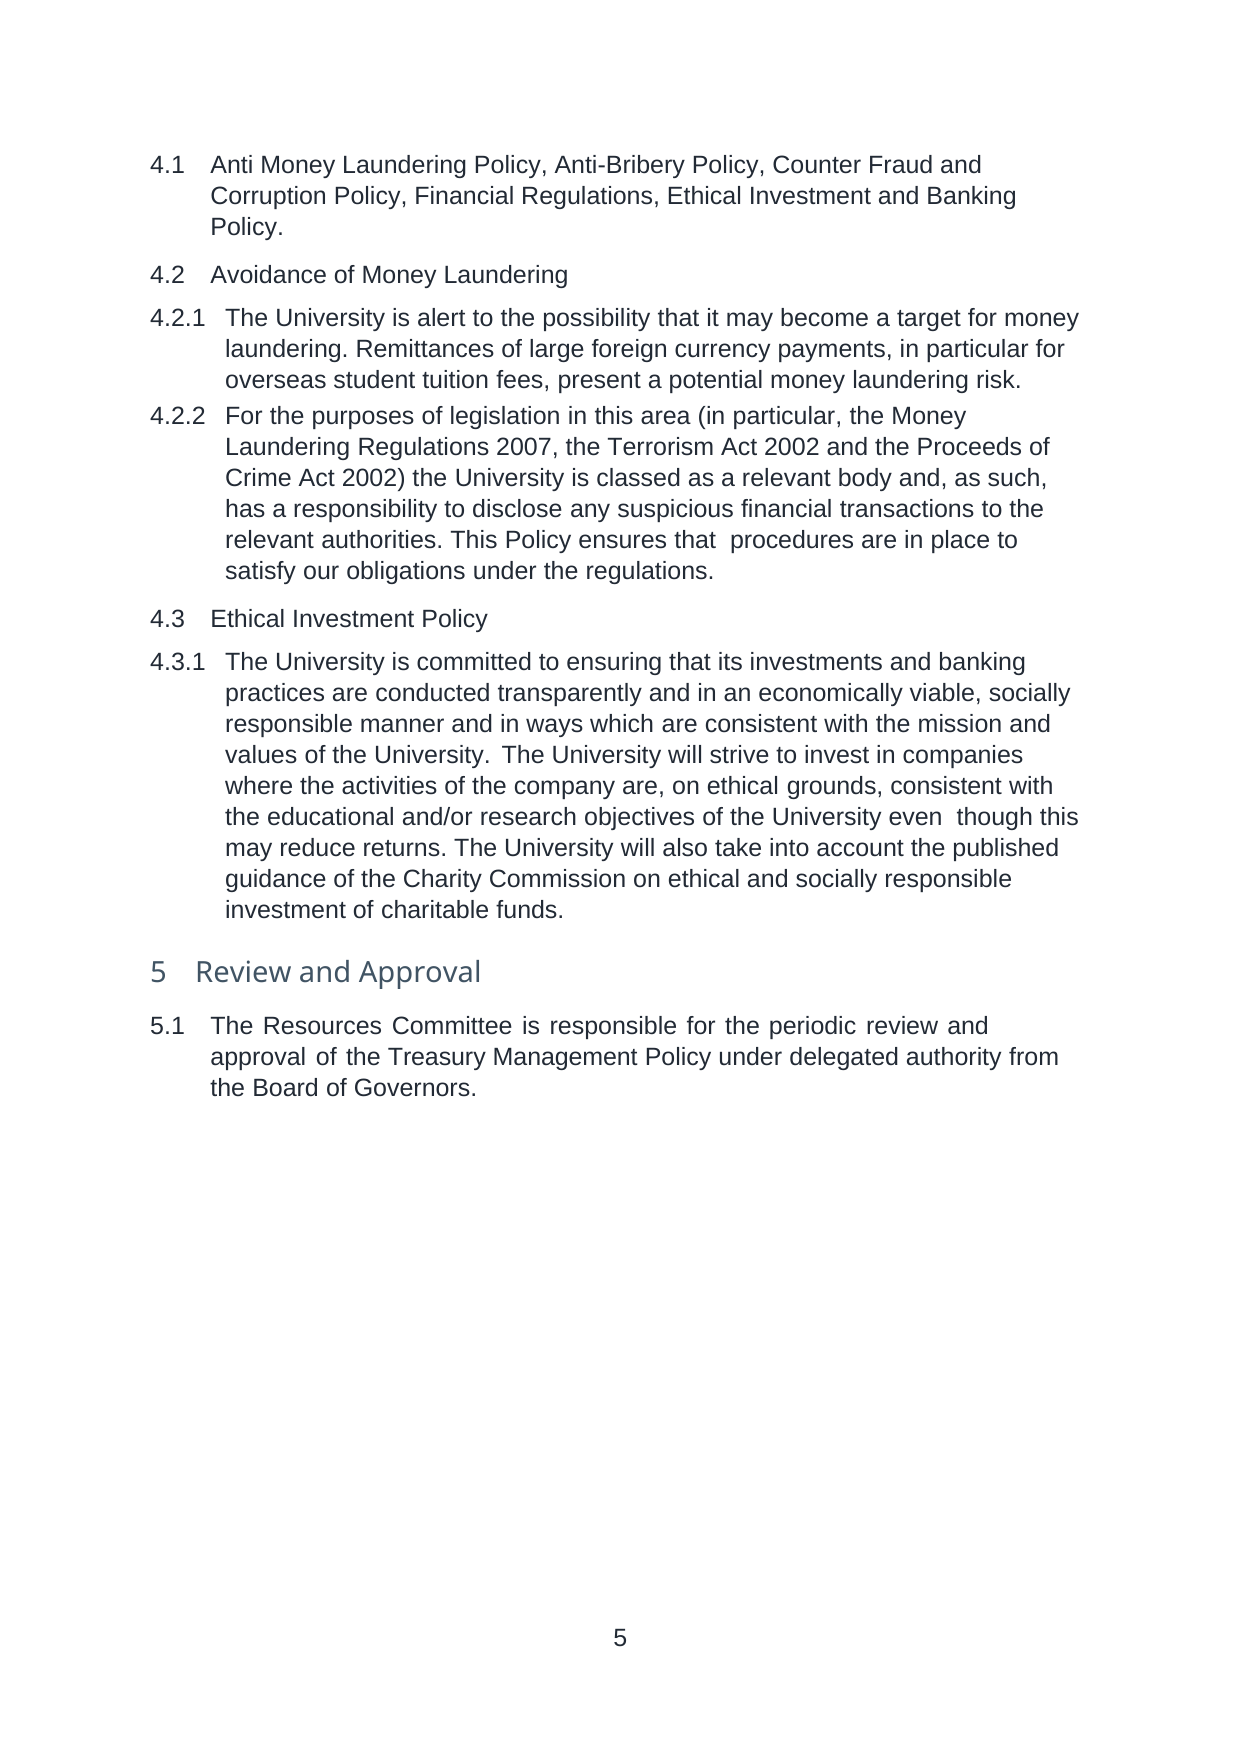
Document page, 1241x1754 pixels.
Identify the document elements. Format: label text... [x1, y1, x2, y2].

subtitle For the purposes of legislation in this area (in particular, the Money Laundering Regulations 2007, the Terrorism Act 2002 and the Proceeds of Crime Act 2002) the University is classed as a relevant body and, as such, has a responsibility to disclose any suspicious financial transactions to the relevant authorities. This Policy ensures that procedures are in place to satisfy our obligations under the regulations. [150, 401, 1090, 584]
subtitle Anti Money Laundering Policy, Anti-Bribery Policy, Counter Fraud and Corruption Policy, Financial Regulations, Ethical Investment and Banking Policy. [150, 150, 1090, 241]
subtitle The University is committed to ensuring that its investments and banking practices are conducted transparently and in an economically viable, socially responsible manner and in ways which are consistent with the mission and values of the University. The University will strive to invest in companies where the activities of the company are, on ethical grounds, consistent with the educational and/or research objectives of the University even though this may reduce returns. The University will also take into account the published guidance of the Charity Commission on ethical and socially responsible investment of charitable funds. [150, 647, 1090, 924]
subtitle The Resources Committee is responsible for the periodic review and approval of the Treasury Management Policy under delegated authority from the Board of Governors. [150, 1011, 1090, 1102]
subtitle The University is alert to the possibility that it may become a target for money laundering. Remittances of large foreign currency payments, in particular for overseas student tuition fees, present a potential money laundering risk. [150, 303, 1090, 394]
subtitle Avoidance of Money Laundering [150, 260, 1090, 288]
subtitle Review and Approval [150, 951, 1090, 991]
subtitle Ethical Investment Policy [150, 603, 1090, 632]
